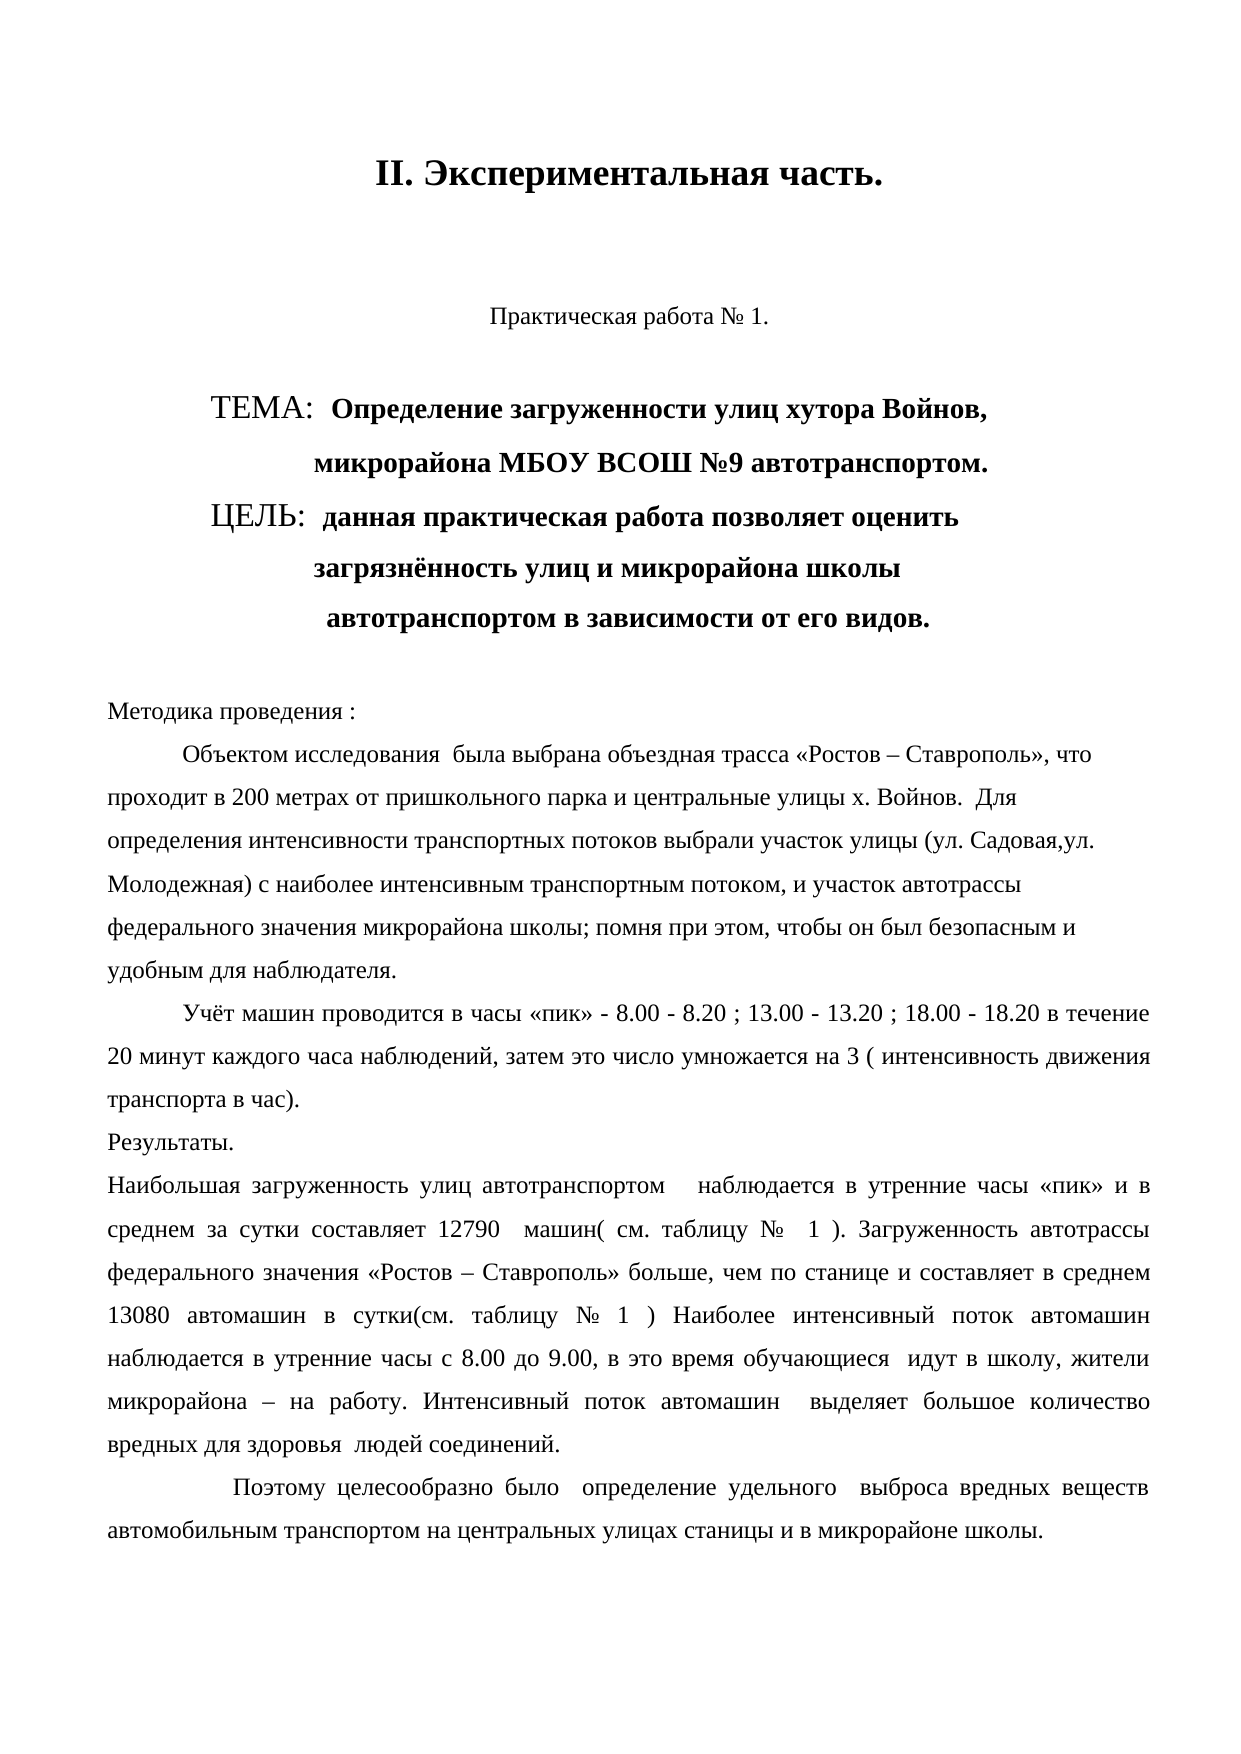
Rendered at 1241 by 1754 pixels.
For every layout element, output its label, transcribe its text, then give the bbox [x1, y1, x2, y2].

text Практическая работа № 1. [107, 301, 1151, 330]
text Учёт машин проводится в часы «пик» - 8.00 - 8.20 ; 13.00 - 13.20 ; 18.00 - 18.20 в течение 20 минут каждого часа наблюдений, затем это число умножается на 3 ( интенсивность движения транспорта в час). [107, 998, 1151, 1113]
text ТЕМА: Определение загруженности улиц хутора Войнов, [210, 387, 1151, 426]
text Наибольшая загруженность улиц автотранспортом наблюдается в утренние часы «пик» и в среднем за сутки составляет 12790 машин( см. таблицу № 1 ). Загруженность автотрассы федерального значения «Ростов – Ставрополь» больше, чем по станице и составляет в среднем 13080 автомашин в сутки(см. таблицу № 1 ) Наиболее интенсивный поток автомашин наблюдается в утренние часы с 8.00 до 9.00, в это время обучающиеся идут в школу, жители микрорайона – на работу. Интенсивный поток автомашин выделяет большое количество вредных для здоровья людей соединений. [107, 1171, 1151, 1458]
text микрорайона МБОУ ВСОШ №9 автотранспортом. [314, 445, 1151, 478]
text ЦЕЛЬ: данная практическая работа позволяет оценить загрязнённость улиц и микрорайона школы [210, 495, 1151, 584]
text Результаты. [107, 1127, 1151, 1156]
text Объектом исследования была выбрана объездная трасса «Ростов – Ставрополь», что проходит в 200 метрах от пришкольного парка и центральные улицы х. Войнов. Для определения интенсивности транспортных потоков выбрали участок улицы (ул. Садовая,ул. Молодежная) с наиболее интенсивным транспортным потоком, и участок автотрассы федерального значения микрорайона школы; помня при этом, чтобы он был безопасным и удобным для наблюдателя. [107, 739, 1151, 984]
text автотранспортом в зависимости от его видов. [210, 600, 1151, 634]
text Методика проведения : [107, 696, 1151, 725]
text Поэтому целесообразно было определение удельного выброса вредных веществ автомобильным транспортом на центральных улицах станицы и в микрорайоне школы. [107, 1472, 1151, 1544]
text II. Экспериментальная часть. [107, 150, 1151, 193]
